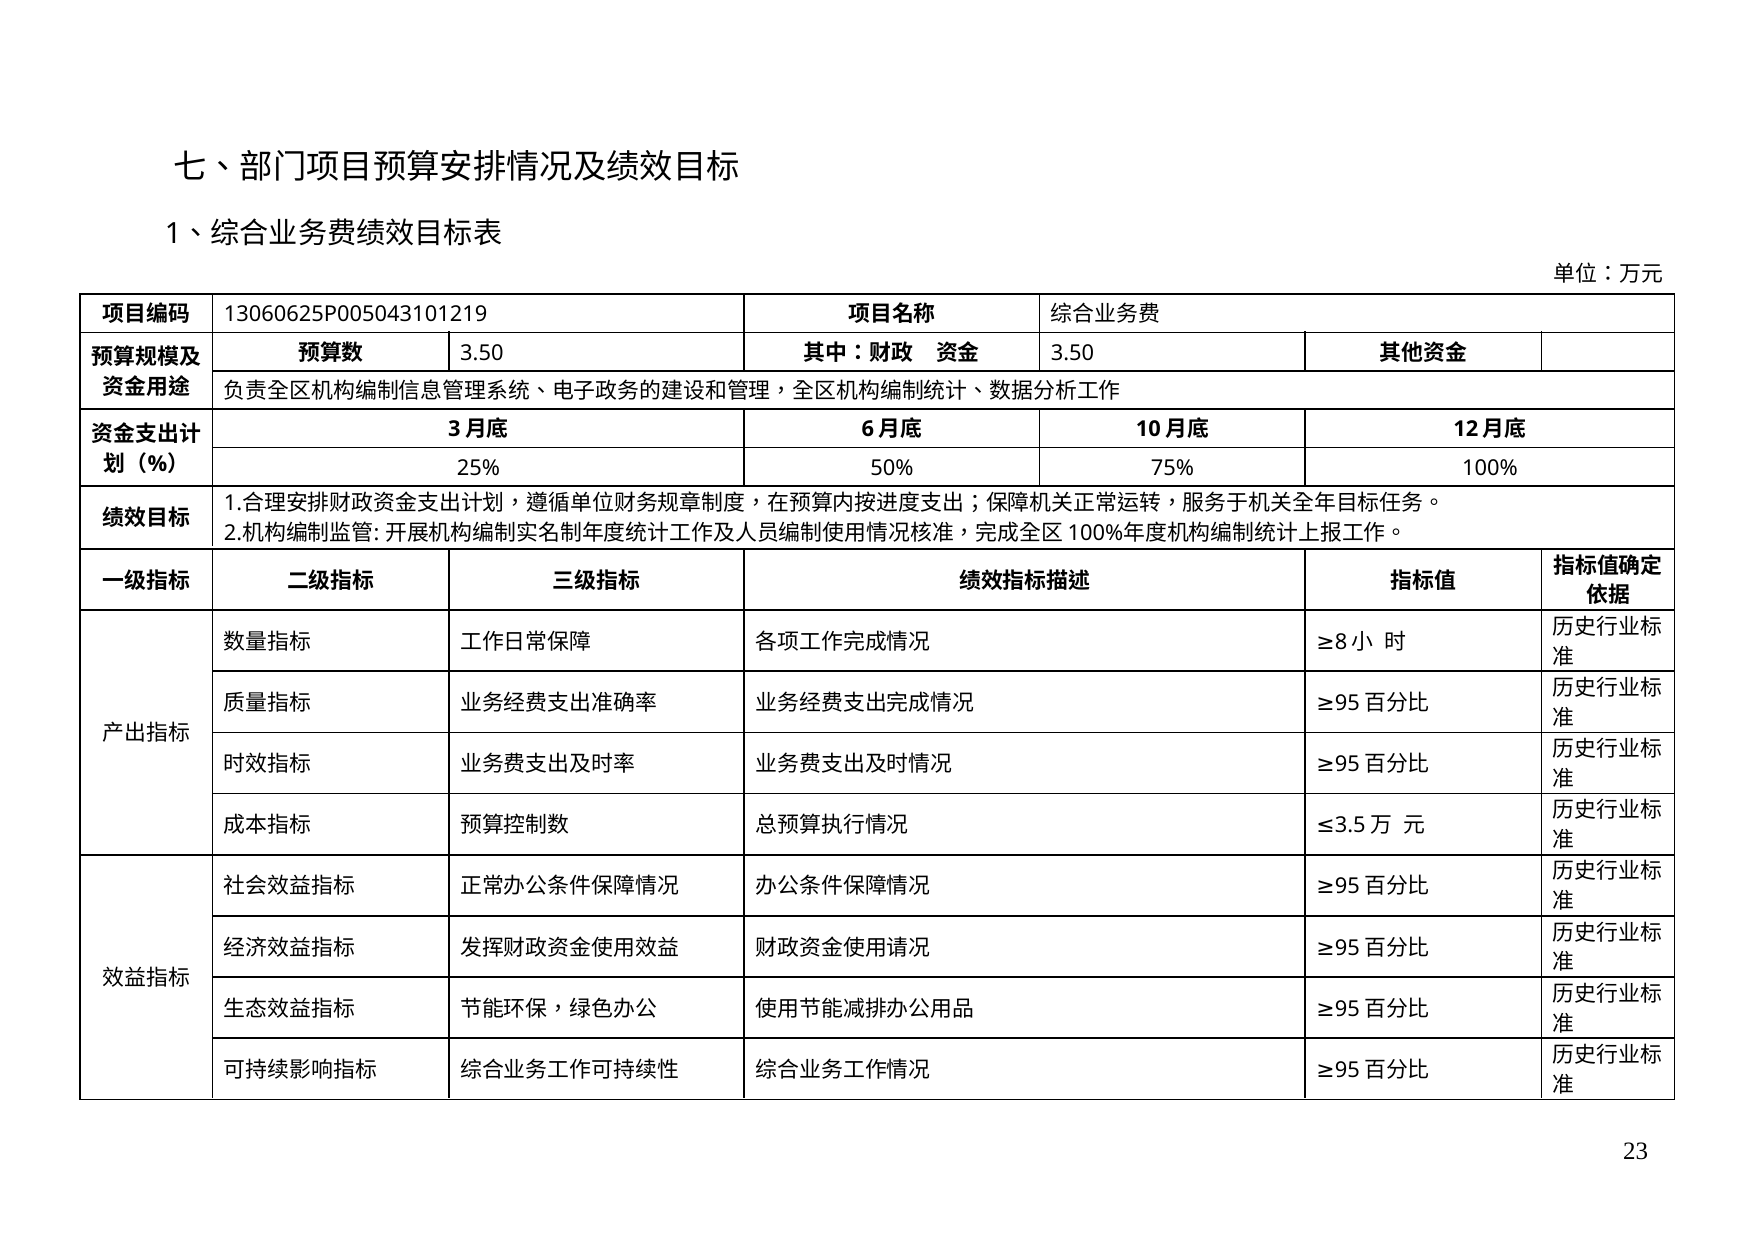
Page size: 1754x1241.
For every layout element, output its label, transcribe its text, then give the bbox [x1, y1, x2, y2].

table_cell ≥95百分比 [1306, 672, 1541, 732]
table_cell 总预算执行情况 [745, 794, 1304, 854]
table_cell 效益指标 [81, 856, 212, 1098]
table_cell 3月底 [213, 410, 743, 447]
table_cell 历史行业标准 [1542, 672, 1674, 732]
table_cell 项目编码 [81, 295, 212, 331]
table_header 指标值 [1306, 550, 1541, 609]
table_header 二级指标 [213, 550, 448, 609]
table_header 三级指标 [450, 550, 743, 609]
table_cell 成本指标 [213, 794, 448, 854]
table_cell 工作日常保障 [450, 611, 743, 670]
table_cell 历史行业标准 [1542, 978, 1674, 1037]
text 七、部门项目预算安排情况及绩效目标 [106, 143, 1648, 188]
table_cell 资金支出计划（%） [81, 410, 212, 485]
table_cell 75% [1040, 448, 1304, 485]
table_cell 25% [213, 448, 743, 485]
table_cell 综合业务工作可持续性 [450, 1039, 743, 1098]
table_cell 质量指标 [213, 672, 448, 732]
table_cell 节能环保，绿色办公 [450, 978, 743, 1037]
table_cell ≥95百分比 [1306, 733, 1541, 793]
table_cell 各项工作完成情况 [745, 611, 1304, 670]
table_cell 发挥财政资金使用效益 [450, 917, 743, 976]
table_cell 综合业务费 [1040, 295, 1674, 331]
table_cell 历史行业标准 [1542, 917, 1674, 976]
table_cell 财政资金使用请况 [745, 917, 1304, 976]
table_cell 12月底 [1306, 410, 1674, 447]
table_cell 数量指标 [213, 611, 448, 670]
table_cell 预算数 [213, 333, 448, 370]
table_cell 业务费支出及时情况 [745, 733, 1304, 793]
table_cell 综合业务工作情况 [745, 1039, 1304, 1098]
table_cell 经济效益指标 [213, 917, 448, 976]
table_cell 绩效目标 [81, 487, 212, 546]
table_cell 6月底 [745, 410, 1039, 447]
table_cell ≥8小 时 [1306, 611, 1541, 670]
table_cell ≤3.5万 元 [1306, 794, 1541, 854]
table_cell ≥95百分比 [1306, 1039, 1541, 1098]
text 1、综合业务费绩效目标表 [106, 212, 1648, 252]
table_cell 社会效益指标 [213, 856, 448, 915]
table_cell 100% [1306, 448, 1674, 485]
table_header 一级指标 [81, 550, 212, 609]
table_cell 10月底 [1040, 410, 1304, 447]
table_cell 办公条件保障情况 [745, 856, 1304, 915]
table_header 绩效指标描述 [745, 550, 1304, 609]
table_cell 50% [745, 448, 1039, 485]
table_cell 业务费支出及时率 [450, 733, 743, 793]
table_cell 使用节能减排办公用品 [745, 978, 1304, 1037]
table_cell 生态效益指标 [213, 978, 448, 1037]
table_cell 项目名称 [745, 295, 1039, 331]
table_cell 历史行业标准 [1542, 856, 1674, 915]
table_cell 3.50 [450, 333, 743, 370]
table_cell [1542, 333, 1674, 370]
table_cell 13060625P005043101219 [213, 295, 743, 331]
table_cell 业务经费支出准确率 [450, 672, 743, 732]
table_cell ≥95百分比 [1306, 917, 1541, 976]
table_cell 预算控制数 [450, 794, 743, 854]
table_cell 其他资金 [1306, 333, 1541, 370]
table_cell 历史行业标准 [1542, 611, 1674, 670]
table_header 单位：万元 [81, 253, 1674, 293]
table_header 指标值确定依据 [1542, 550, 1674, 609]
table_cell 时效指标 [213, 733, 448, 793]
table_cell 其中：财政 资金 [745, 333, 1039, 370]
table_cell 业务经费支出完成情况 [745, 672, 1304, 732]
table_cell 正常办公条件保障情况 [450, 856, 743, 915]
table_cell ≥95百分比 [1306, 978, 1541, 1037]
table_cell 1.合理安排财政资金支出计划，遵循单位财务规章制度，在预算内按进度支出；保障机关正常运转，服务于机关全年目标任务。 2.机构编制监管: 开展机构编制实名制年度统计工作及人员编制使用情况核准，完成全区100%年度机构编制统计上报工作。 [213, 487, 1674, 546]
table_cell 产出指标 [81, 611, 212, 854]
table_cell 可持续影响指标 [213, 1039, 448, 1098]
table_cell 负责全区机构编制信息管理系统、电子政务的建设和管理，全区机构编制统计、数据分析工作 [213, 372, 1674, 408]
table_cell 历史行业标准 [1542, 733, 1674, 793]
table_cell 历史行业标准 [1542, 1039, 1674, 1098]
table_cell 历史行业标准 [1542, 794, 1674, 854]
table_cell 3.50 [1040, 333, 1304, 370]
table_cell 预算规模及资金用途 [81, 333, 212, 408]
table_cell ≥95百分比 [1306, 856, 1541, 915]
